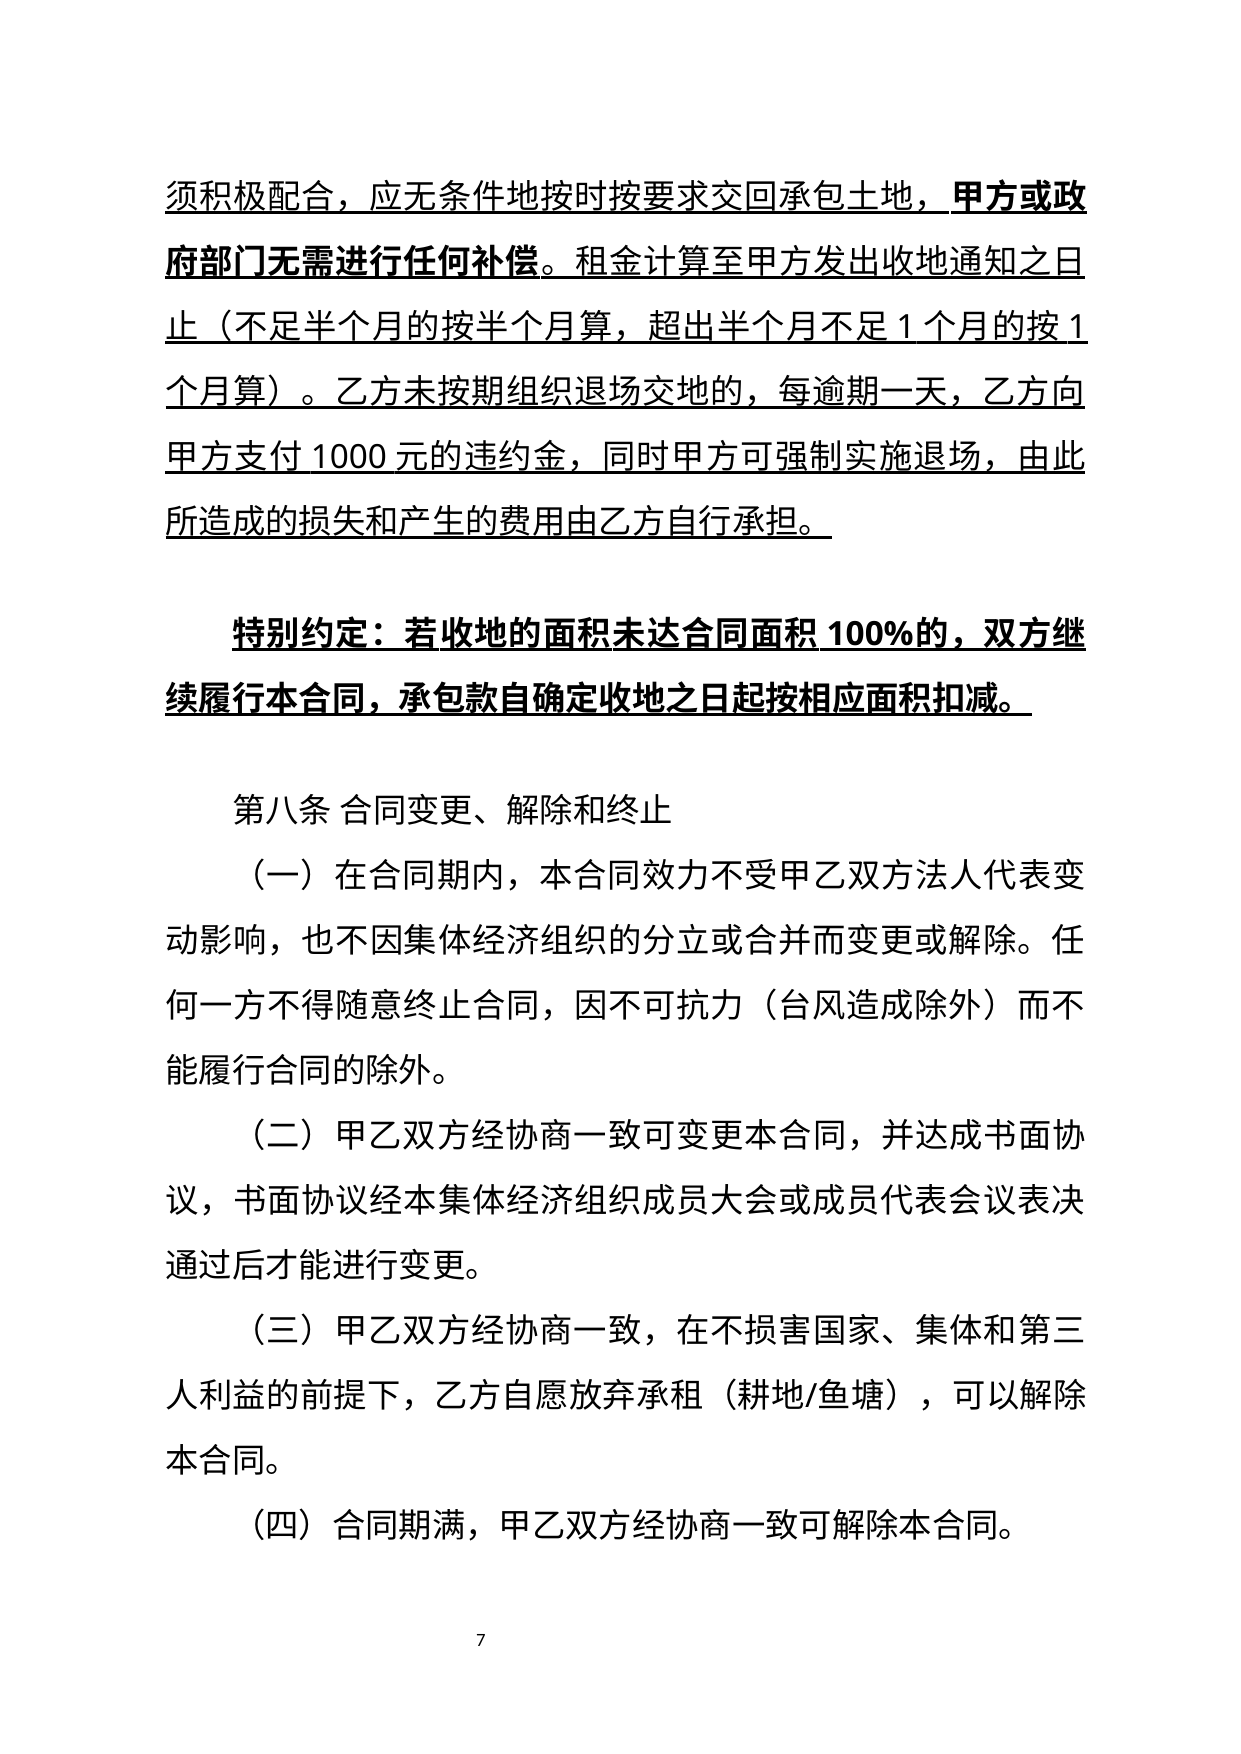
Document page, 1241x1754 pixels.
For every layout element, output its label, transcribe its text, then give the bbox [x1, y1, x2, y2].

text 特别约定：若收地的面积未达合同面积100%的，双方继续履行本合同，承包款自确定收地之日起按相应面积扣减。 [165, 599, 1087, 729]
text （一）在合同期内，本合同效力不受甲乙双方法人代表变动影响，也不因集体经济组织的分立或合并而变更或解除。任何一方不得随意终止合同，因不可抗力（台风造成除外）而不能履行合同的除外。 [165, 841, 1087, 1101]
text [165, 162, 1087, 341]
text （二）甲乙双方经协商一致可变更本合同，并达成书面协议，书面协议经本集体经济组织成员大会或成员代表会议表决通过后才能进行变更。 [165, 1101, 1087, 1296]
text （三）甲乙双方经协商一致，在不损害国家、集体和第三人利益的前提下，乙方自愿放弃承租（耕地/鱼塘），可以解除本合同。 [165, 1296, 1087, 1491]
text 第八条 合同变更、解除和终止 [165, 776, 1087, 841]
text （四）合同期满，甲乙双方经协商一致可解除本合同。 [165, 1491, 1087, 1556]
